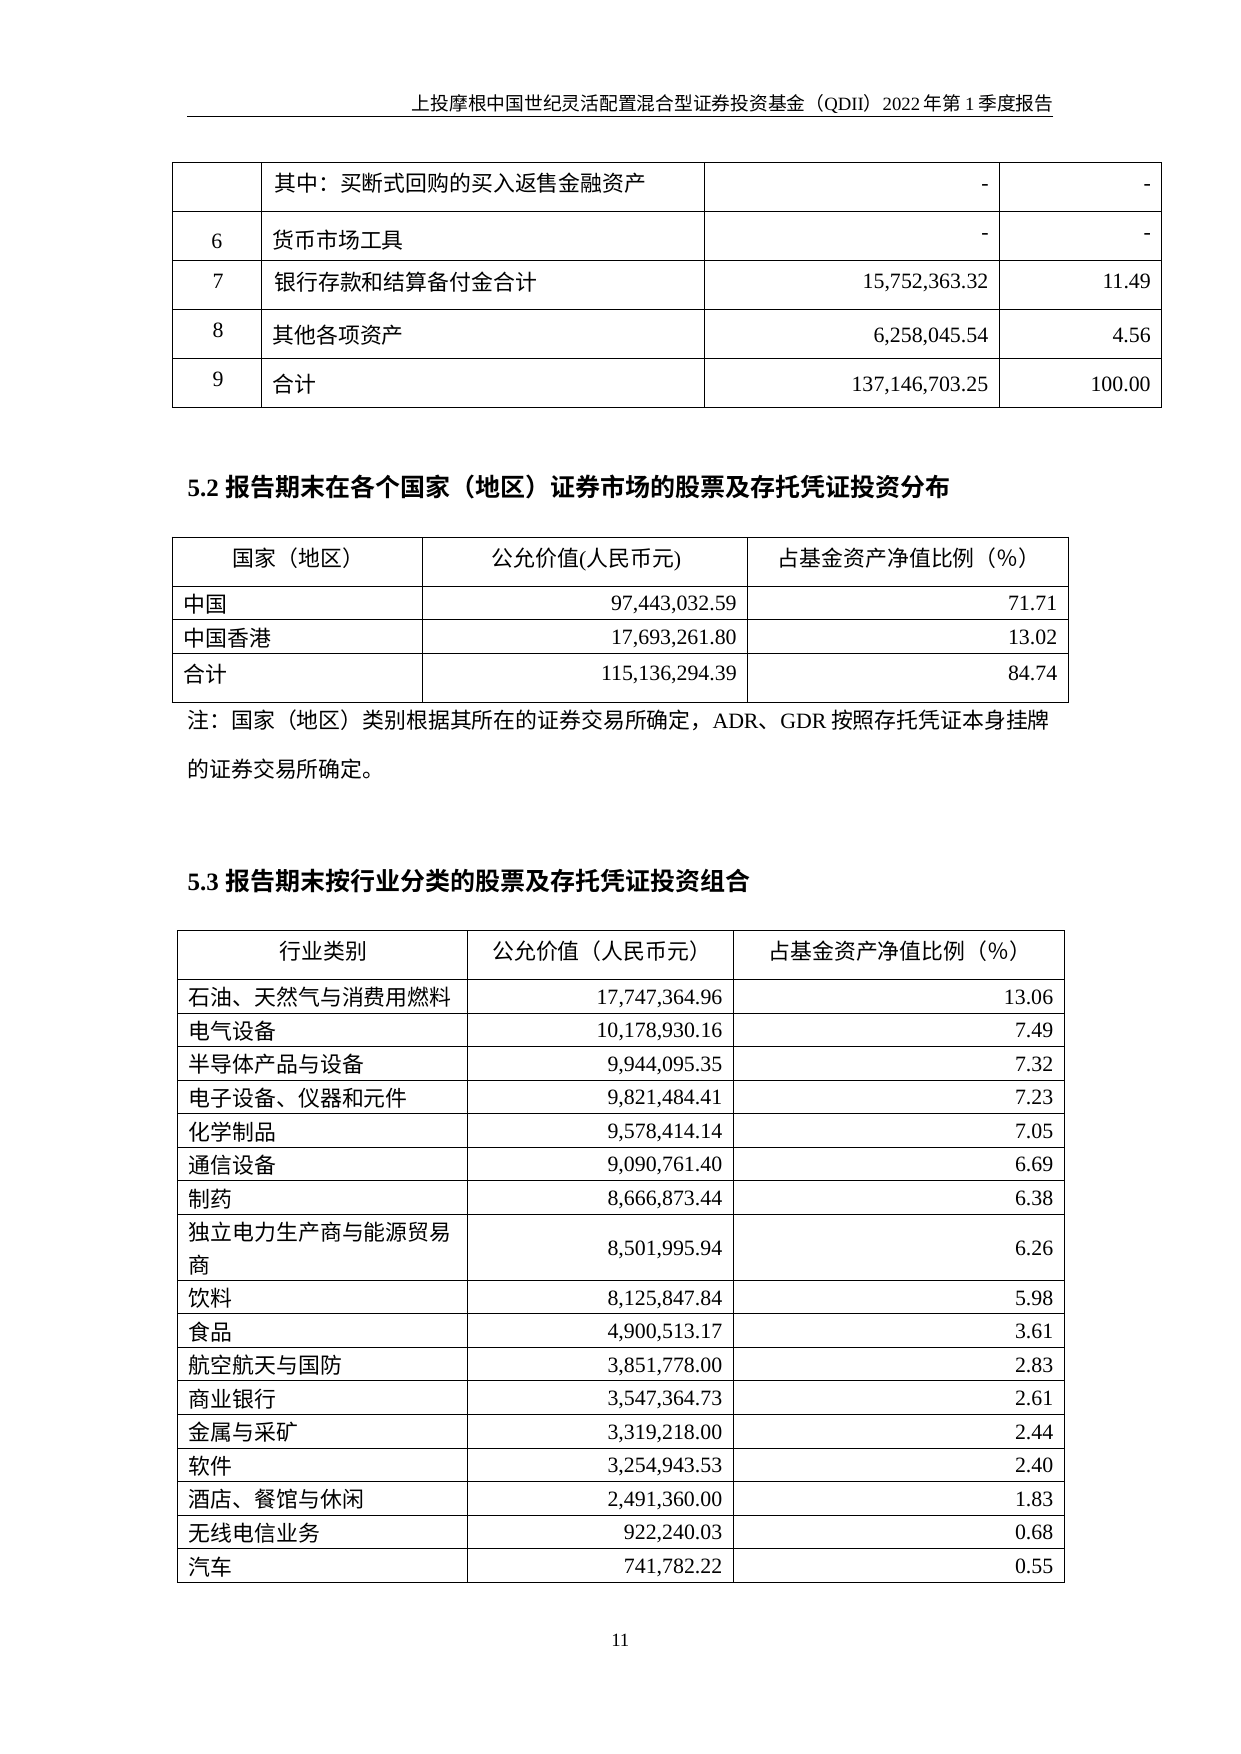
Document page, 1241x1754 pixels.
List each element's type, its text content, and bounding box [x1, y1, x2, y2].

table_cell [173, 163, 261, 211]
table_cell 中国 [173, 587, 422, 619]
table_cell 2,491,360.00 [468, 1482, 733, 1514]
table_cell - [1000, 163, 1161, 211]
table_cell 71.71 [748, 587, 1068, 619]
table_cell 石油、天然气与消费用燃料 [178, 980, 467, 1012]
table_cell 100.00 [1000, 359, 1161, 407]
table_cell 3,547,364.73 [468, 1381, 733, 1414]
table_cell 商业银行 [178, 1381, 467, 1414]
table_cell 15,752,363.32 [705, 261, 999, 309]
table_cell 软件 [178, 1449, 467, 1481]
table_cell 3,319,218.00 [468, 1415, 733, 1447]
table_cell 汽车 [178, 1549, 467, 1582]
table_cell 6.26 [734, 1215, 1064, 1280]
table_header 公允价值（人民币元） [468, 931, 733, 979]
table_cell 合计 [173, 654, 422, 702]
table_cell 8,125,847.84 [468, 1281, 733, 1313]
table_cell 8,501,995.94 [468, 1215, 733, 1280]
table_cell 0.55 [734, 1549, 1064, 1582]
table_cell 11.49 [1000, 261, 1161, 309]
table_header 占基金资产净值比例（％） [748, 538, 1068, 586]
text 5.2 报告期末在各个国家（地区）证券市场的股票及存托凭证投资分布 [187, 453, 1053, 518]
table_cell 922,240.03 [468, 1516, 733, 1548]
table_cell - [705, 163, 999, 211]
table_cell 半导体产品与设备 [178, 1047, 467, 1079]
table_cell 9 [173, 359, 261, 407]
table_cell 电气设备 [178, 1014, 467, 1046]
table_cell 5.98 [734, 1281, 1064, 1313]
table_cell 137,146,703.25 [705, 359, 999, 407]
table_cell 食品 [178, 1314, 467, 1347]
table_cell 航空航天与国防 [178, 1348, 467, 1380]
table_header 行业类别 [178, 931, 467, 979]
table_cell 电子设备、仪器和元件 [178, 1081, 467, 1113]
table_cell 6.38 [734, 1181, 1064, 1214]
table_cell 4,900,513.17 [468, 1314, 733, 1347]
table_cell 中国香港 [173, 620, 422, 653]
table_cell 9,821,484.41 [468, 1081, 733, 1113]
table_cell 9,944,095.35 [468, 1047, 733, 1079]
table_cell 2.83 [734, 1348, 1064, 1380]
text 5.3 报告期末按行业分类的股票及存托凭证投资组合 [187, 847, 1053, 912]
table_cell - [705, 212, 999, 260]
table_cell 2.44 [734, 1415, 1064, 1447]
table_cell 84.74 [748, 654, 1068, 702]
table_cell 7.32 [734, 1047, 1064, 1079]
table_cell 2.40 [734, 1449, 1064, 1481]
table_cell 7.49 [734, 1014, 1064, 1046]
table_cell 饮料 [178, 1281, 467, 1313]
table_cell 金属与采矿 [178, 1415, 467, 1447]
table_cell 17,693,261.80 [423, 620, 747, 653]
table_cell 0.68 [734, 1516, 1064, 1548]
table_cell 货币市场工具 [262, 212, 704, 260]
table_cell 9,090,761.40 [468, 1148, 733, 1180]
table_header 公允价值(人民币元) [423, 538, 747, 586]
table_cell 6 [173, 212, 261, 260]
table_header 国家（地区） [173, 538, 422, 586]
table_cell 9,578,414.14 [468, 1114, 733, 1147]
table_header 占基金资产净值比例（％） [734, 931, 1064, 979]
table_cell 13.06 [734, 980, 1064, 1012]
table_cell 通信设备 [178, 1148, 467, 1180]
table_cell 10,178,930.16 [468, 1014, 733, 1046]
table_cell 无线电信业务 [178, 1516, 467, 1548]
table_cell 8,666,873.44 [468, 1181, 733, 1214]
table_cell 其中：买断式回购的买入返售金融资产 [262, 163, 704, 211]
table_cell 1.83 [734, 1482, 1064, 1514]
table_cell 8 [173, 310, 261, 358]
table_cell 13.02 [748, 620, 1068, 653]
table_cell 7 [173, 261, 261, 309]
table_cell 独立电力生产商与能源贸易商 [178, 1215, 467, 1280]
table_cell 6,258,045.54 [705, 310, 999, 358]
table_cell 741,782.22 [468, 1549, 733, 1582]
table_cell 3,254,943.53 [468, 1449, 733, 1481]
table_cell 化学制品 [178, 1114, 467, 1147]
table_cell 7.05 [734, 1114, 1064, 1147]
table_cell 97,443,032.59 [423, 587, 747, 619]
table_cell 6.69 [734, 1148, 1064, 1180]
table_cell 银行存款和结算备付金合计 [262, 261, 704, 309]
table_cell 合计 [262, 359, 704, 407]
text 注：国家（地区）类别根据其所在的证券交易所确定，ADR、GDR按照存托凭证本身挂牌的证券交易所确定。 [187, 703, 1053, 784]
table_cell 4.56 [1000, 310, 1161, 358]
table_cell 酒店、餐馆与休闲 [178, 1482, 467, 1514]
table_cell - [1000, 212, 1161, 260]
table_cell 7.23 [734, 1081, 1064, 1113]
table_cell 其他各项资产 [262, 310, 704, 358]
table_cell 制药 [178, 1181, 467, 1214]
table_cell 17,747,364.96 [468, 980, 733, 1012]
table_cell 2.61 [734, 1381, 1064, 1414]
table_cell 3.61 [734, 1314, 1064, 1347]
table_cell 3,851,778.00 [468, 1348, 733, 1380]
table_cell 115,136,294.39 [423, 654, 747, 702]
